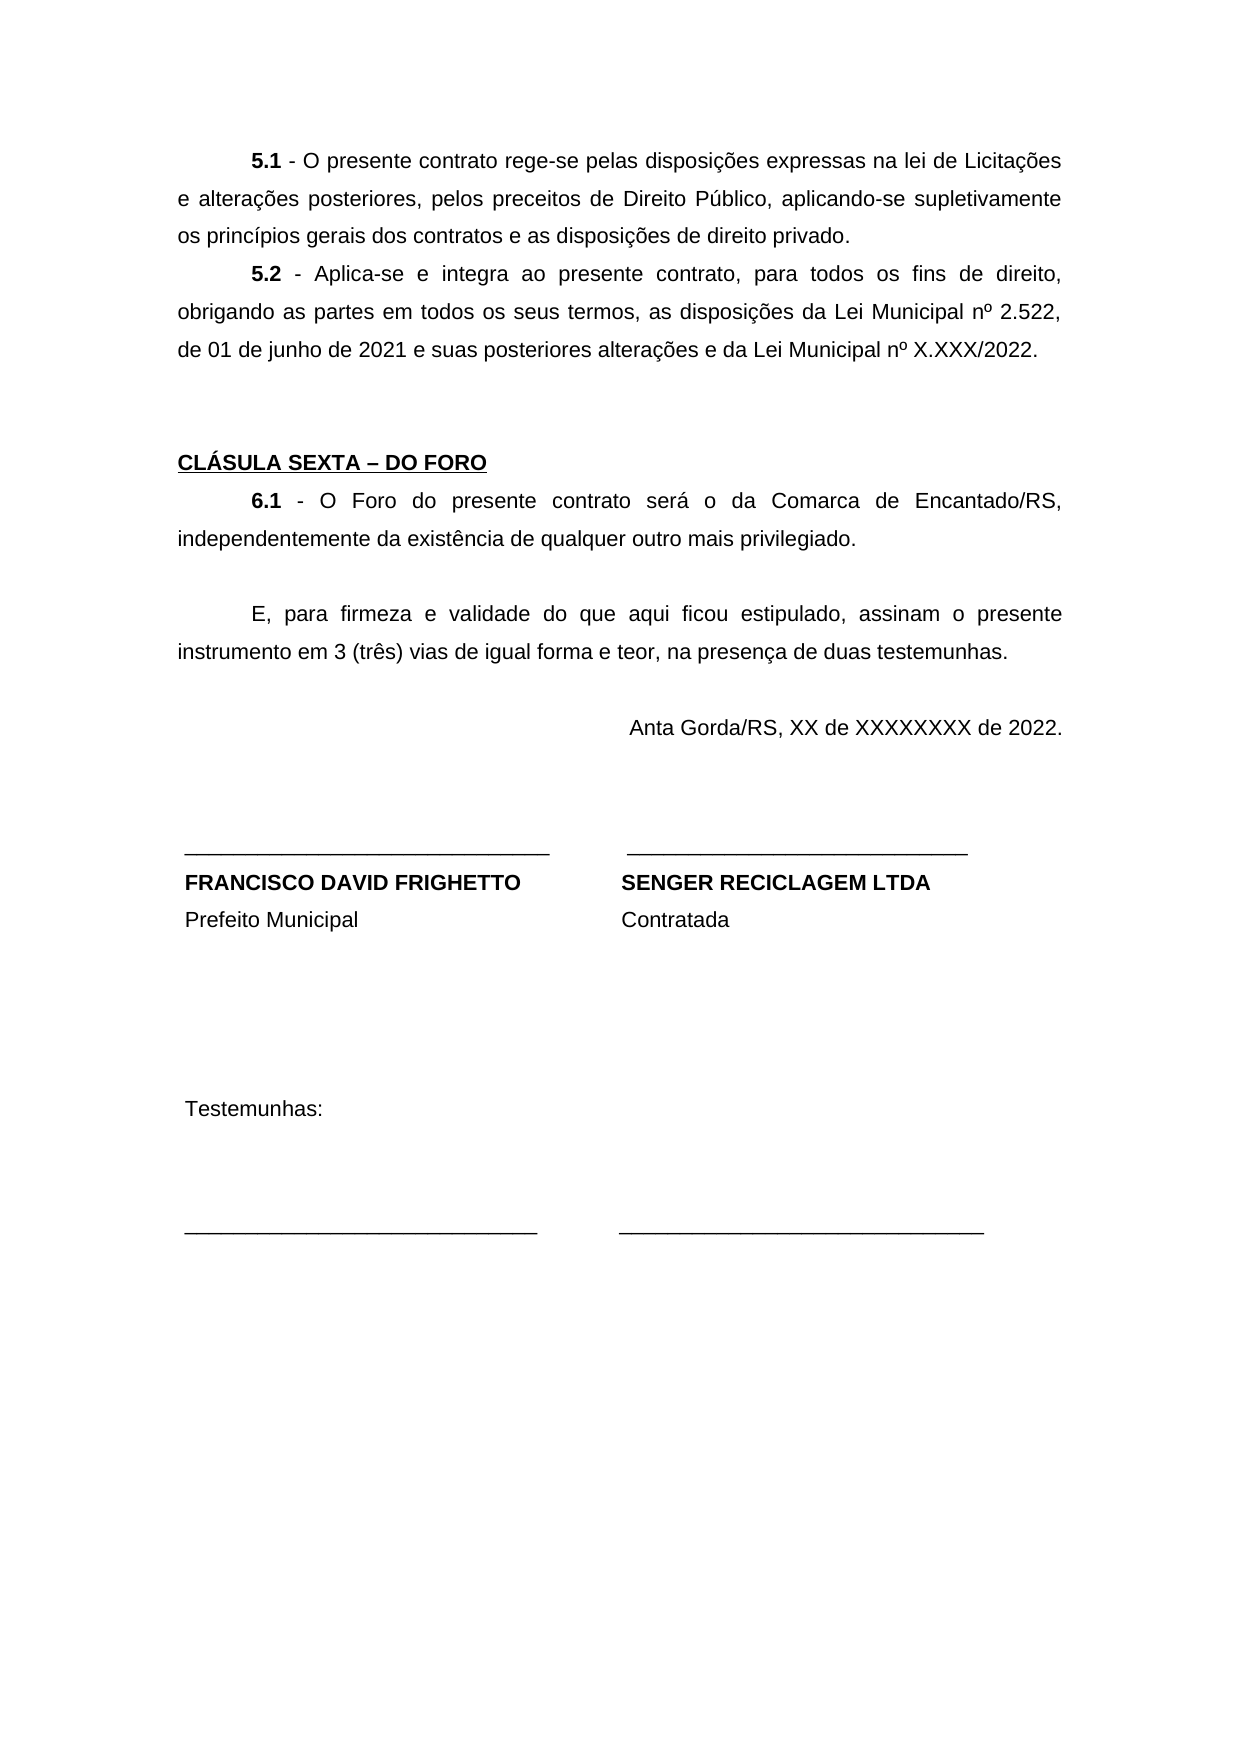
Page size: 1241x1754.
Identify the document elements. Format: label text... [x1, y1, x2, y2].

text Anta Gorda/RS, XX de XXXXXXXX de 2022. [177, 715, 1063, 740]
text 6.1 - O Foro do presente contrato será o da Comarca de Encantado/RS, independentemente da existência de qualquer outro mais privilegiado. [177, 488, 1063, 551]
table_header ____________________________ [614, 831, 1063, 869]
text E, para firmeza e validade do que aqui ficou estipulado, assinam o presente instrumento em 3 (três) vias de igual forma e teor, na presença de duas testemunhas. [177, 601, 1063, 664]
table_header ______________________________ [177, 831, 614, 869]
text CLÁSULA SEXTA – DO FORO [177, 450, 1063, 475]
text 5.2 - Aplica-se e integra ao presente contrato, para todos os fins de direito, obrigando as partes em todos os seus termos, as disposições da Lei Municipal nº 2.522, de 01 de junho de 2021 e suas posteriores alterações e da Lei Municipal nº X.XXX/2022. [177, 261, 1063, 362]
table_cell Testemunhas: _____________________________ [177, 1096, 612, 1248]
table_cell FRANCISCO DAVID FRIGHETTO Prefeito Municipal [177, 869, 614, 1096]
table_cell SENGER RECICLAGEM LTDA Contratada [614, 869, 1063, 1096]
table_cell ______________________________ [612, 1096, 1063, 1248]
text 5.1 - O presente contrato rege-se pelas disposições expressas na lei de Licitações e alterações posteriores, pelos preceitos de Direito Público, aplicando-se supletivamente os princípios gerais dos contratos e as disposições de direito privado. [177, 148, 1063, 248]
